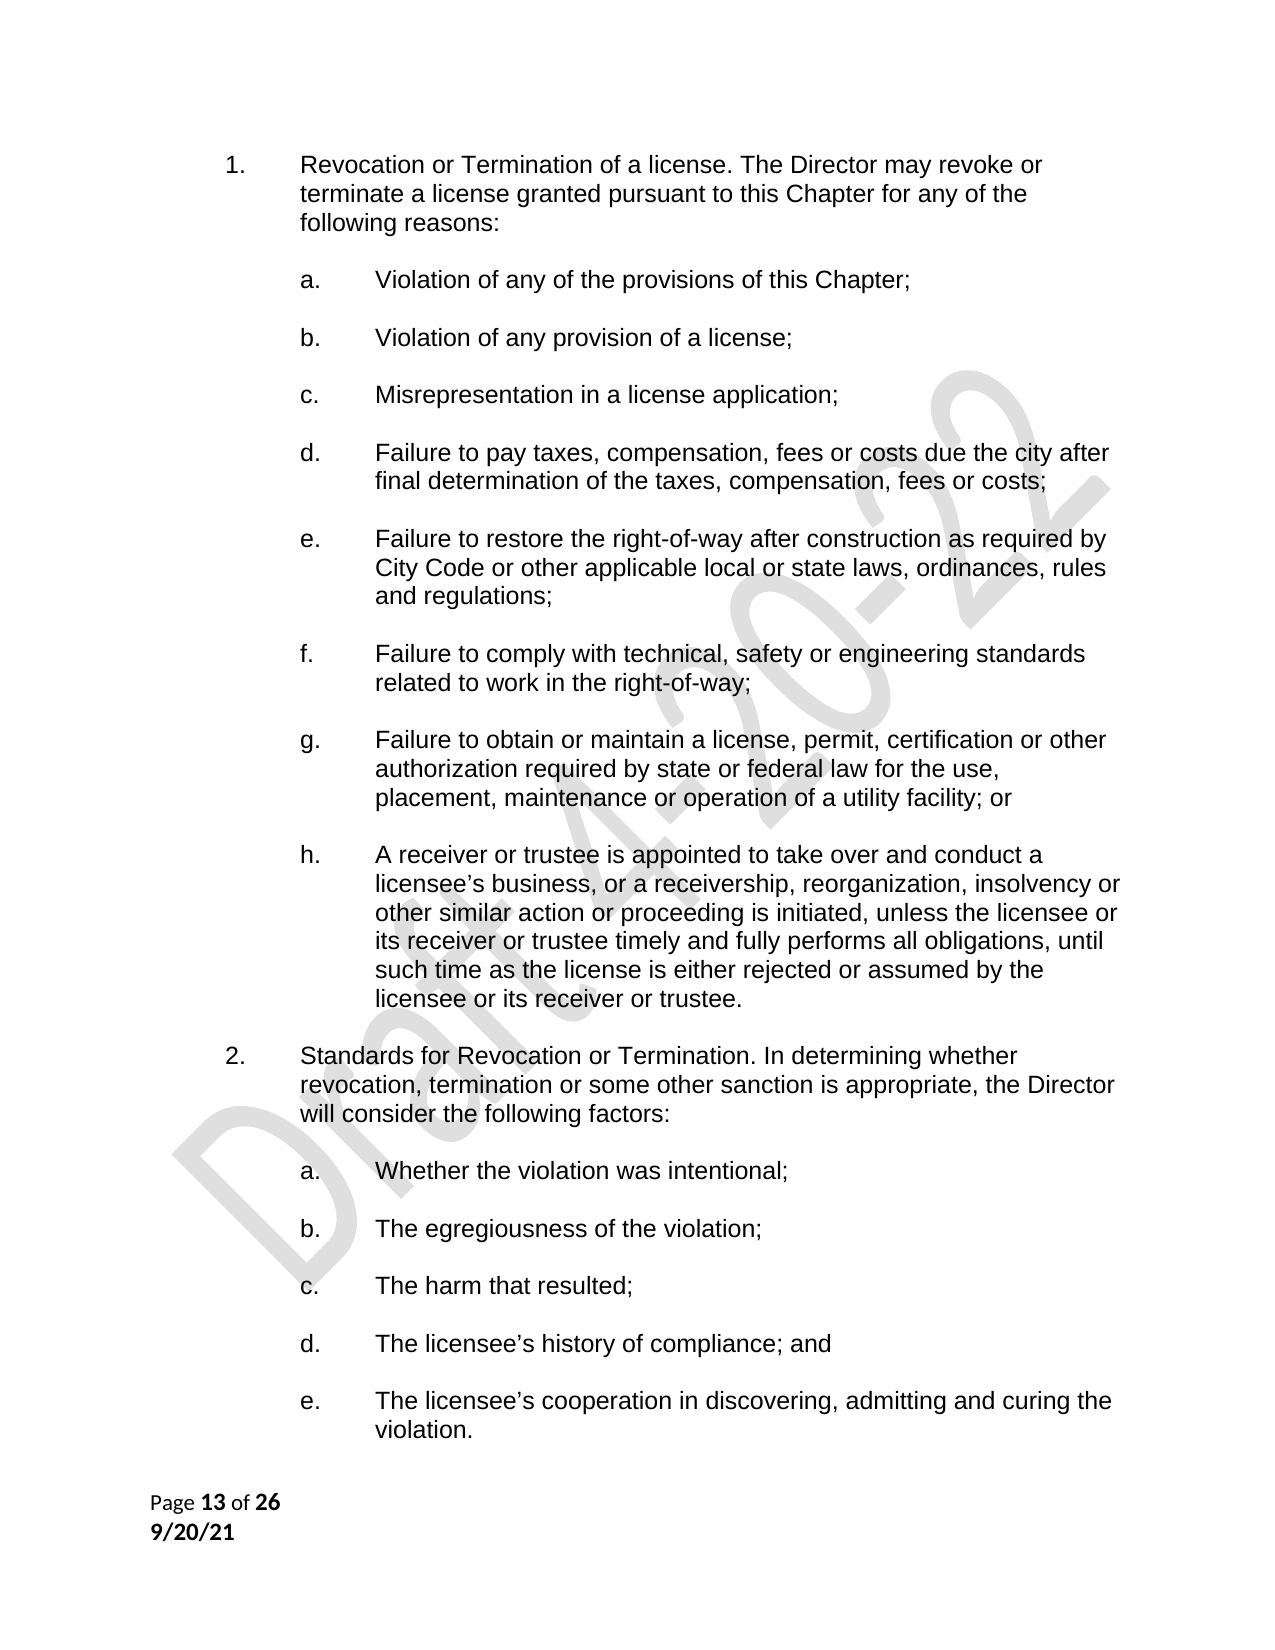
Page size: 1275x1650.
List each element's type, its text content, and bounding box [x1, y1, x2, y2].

text 1. Revocation or Termination of a license. The Director may revoke or terminate a license granted pursuant to this Chapter for any of the following reasons: [225, 150, 1125, 236]
text b. Violation of any provision of a license; [225, 322, 1125, 351]
text h. A receiver or trustee is appointed to take over and conduct a licensee’s business, or a receivership, reorganization, insolvency or other similar action or proceeding is initiated, unless the licensee or its receiver or trustee timely and fully performs all obligations, until such time as the license is either rejected or assumed by the licensee or its receiver or trustee. [300, 840, 1125, 1012]
text 2. Standards for Revocation or Termination. In determining whether revocation, termination or some other sanction is appropriate, the Director will consider the following factors: [225, 1041, 1125, 1127]
text c. Misrepresentation in a license application; [225, 380, 1125, 409]
text e. Failure to restore the right-of-way after construction as required by City Code or other applicable local or state laws, ordinances, rules and regulations; [300, 524, 1125, 610]
text b. The egregiousness of the violation; [225, 1214, 1125, 1242]
text a. Whether the violation was intentional; [225, 1156, 1125, 1185]
text a. Violation of any of the provisions of this Chapter; [225, 265, 1125, 294]
text d. Failure to pay taxes, compensation, fees or costs due the city after final determination of the taxes, compensation, fees or costs; [300, 437, 1125, 495]
text c. The harm that resulted; [225, 1271, 1125, 1300]
text e. The licensee’s cooperation in discovering, admitting and curing the violation. [300, 1386, 1125, 1444]
text g. Failure to obtain or maintain a license, permit, certification or other authorization required by state or federal law for the use, placement, maintenance or operation of a utility facility; or [300, 725, 1125, 811]
text f. Failure to comply with technical, safety or engineering standards related to work in the right-of-way; [300, 639, 1125, 696]
text d. The licensee’s history of compliance; and [225, 1329, 1125, 1357]
